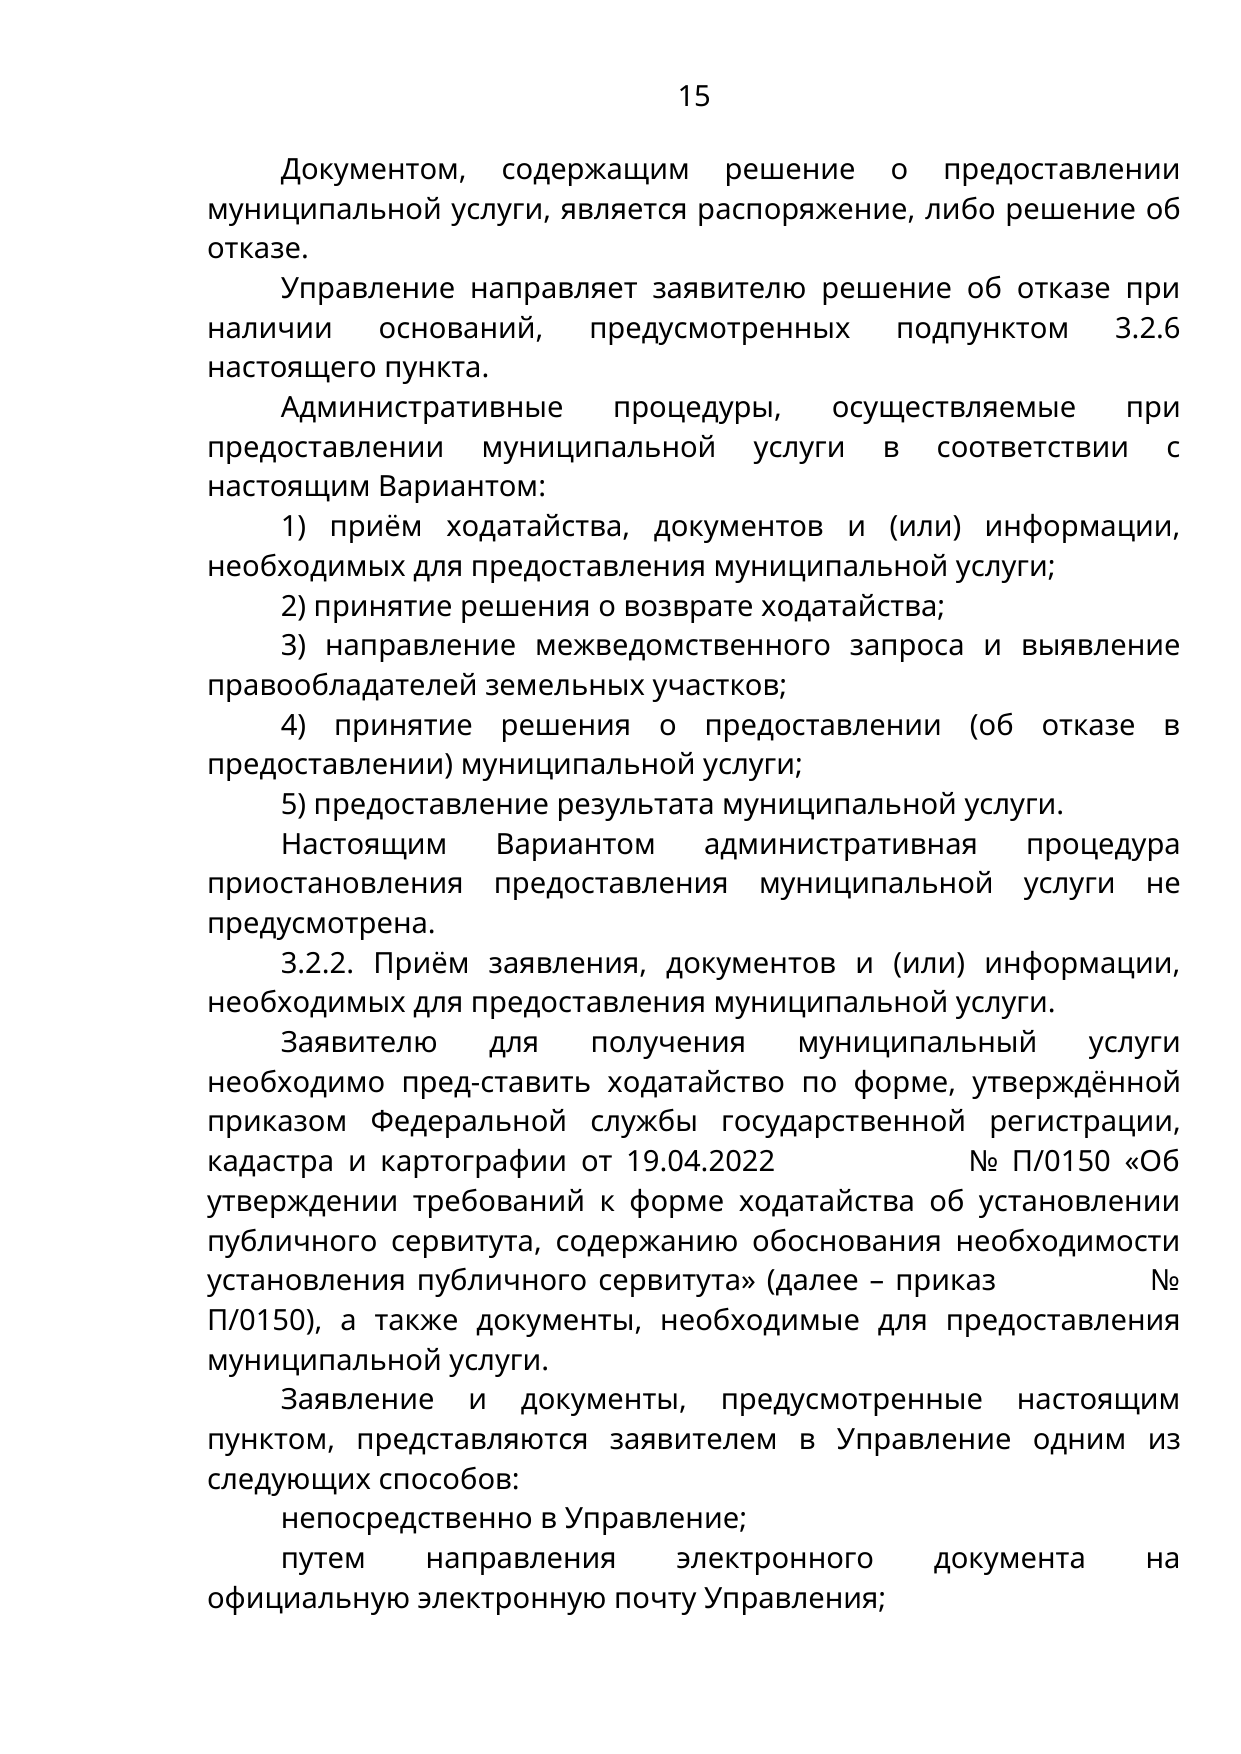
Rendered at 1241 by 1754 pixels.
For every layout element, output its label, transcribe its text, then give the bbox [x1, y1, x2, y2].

text непосредственно в Управление; [207, 1498, 1181, 1537]
text Управление направляет заявителю решение об отказе при наличии оснований, предусмотренных подпунктом 3.2.6 настоящего пункта. [207, 267, 1181, 386]
text 4) принятие решения о предоставлении (об отказе в предоставлении) муниципальной услуги; [207, 704, 1181, 783]
text 1) приём ходатайства, документов и (или) информации, необходимых для предоставления муниципальной услуги; [207, 505, 1181, 585]
text Заявителю для получения муниципальный услуги необходимо пред-ставить ходатайство по форме, утверждённой приказом Федеральной службы государственной регистрации, кадастра и картографии от 19.04.2022 № П/0150 «Об утверждении требований к форме ходатайства об установлении публичного сервитута, содержанию обоснования необходимости установления публичного сервитута» (далее – приказ № П/0150), а также документы, необходимые для предоставления муниципальной услуги. [207, 1021, 1181, 1378]
text Заявление и документы, предусмотренные настоящим пунктом, представляются заявителем в Управление одним из следующих способов: [207, 1378, 1181, 1498]
text Административные процедуры, осуществляемые при предоставлении муниципальной услуги в соответствии с настоящим Вариантом: [207, 386, 1181, 505]
text 5) предоставление результата муниципальной услуги. [207, 783, 1181, 823]
text Настоящим Вариантом административная процедура приостановления предоставления муниципальной услуги не предусмотрена. [207, 823, 1181, 942]
text 2) принятие решения о возврате ходатайства; [207, 585, 1181, 624]
text 3.2.2. Приём заявления, документов и (или) информации, необходимых для предоставления муниципальной услуги. [207, 942, 1181, 1021]
text Документом, содержащим решение о предоставлении муниципальной услуги, является распоряжение, либо решение об отказе. [207, 148, 1181, 267]
text 3) направление межведомственного запроса и выявление правообладателей земельных участков; [207, 624, 1181, 704]
text путем направления электронного документа на официальную электронную почту Управления; [207, 1537, 1181, 1617]
